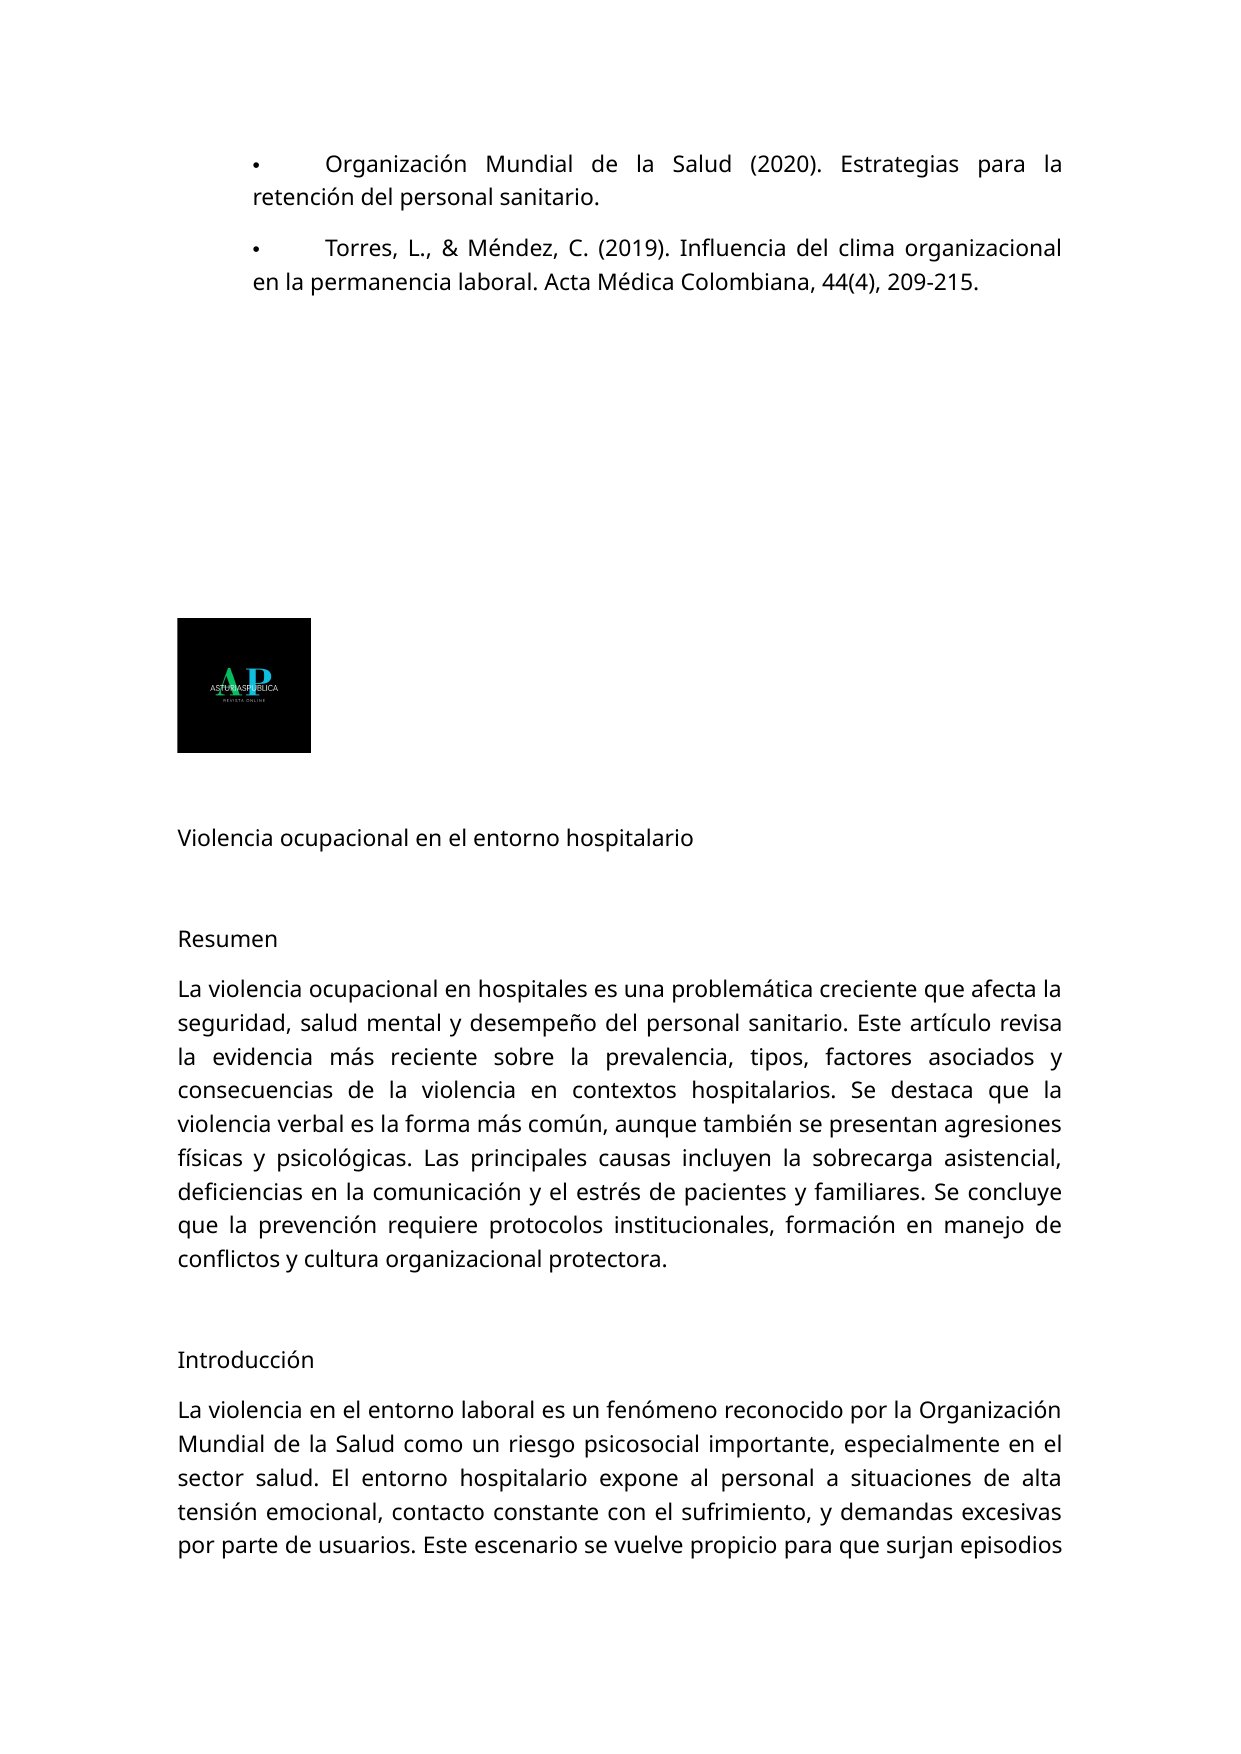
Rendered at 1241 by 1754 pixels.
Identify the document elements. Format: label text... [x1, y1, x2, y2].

picture [177, 618, 311, 753]
text Violencia ocupacional en el entorno hospitalario [177, 822, 1063, 853]
list Organización Mundial de la Salud (2020). Estrategias para la retención del personal sanitario. [252, 148, 1063, 213]
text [177, 1394, 1063, 1561]
text La violencia ocupacional en hospitales es una problemática creciente que afecta la seguridad, salud mental y desempeño del personal sanitario. Este artículo revisa la evidencia más reciente sobre la prevalencia, tipos, factores asociados y consecuencias de la violencia en contextos hospitalarios. Se destaca que la violencia verbal es la forma más común, aunque también se presentan agresiones físicas y psicológicas. Las principales causas incluyen la sobrecarga asistencial, deficiencias en la comunicación y el estrés de pacientes y familiares. Se concluye que la prevención requiere protocolos institucionales, formación en manejo de conflictos y cultura organizacional protectora. [177, 973, 1063, 1274]
list Torres, L., & Méndez, C. (2019). Influencia del clima organizacional en la permanencia laboral. Acta Médica Colombiana, 44(4), 209-215. [252, 232, 1063, 297]
text Introducción [177, 1344, 1063, 1375]
text Resumen [177, 923, 1063, 954]
